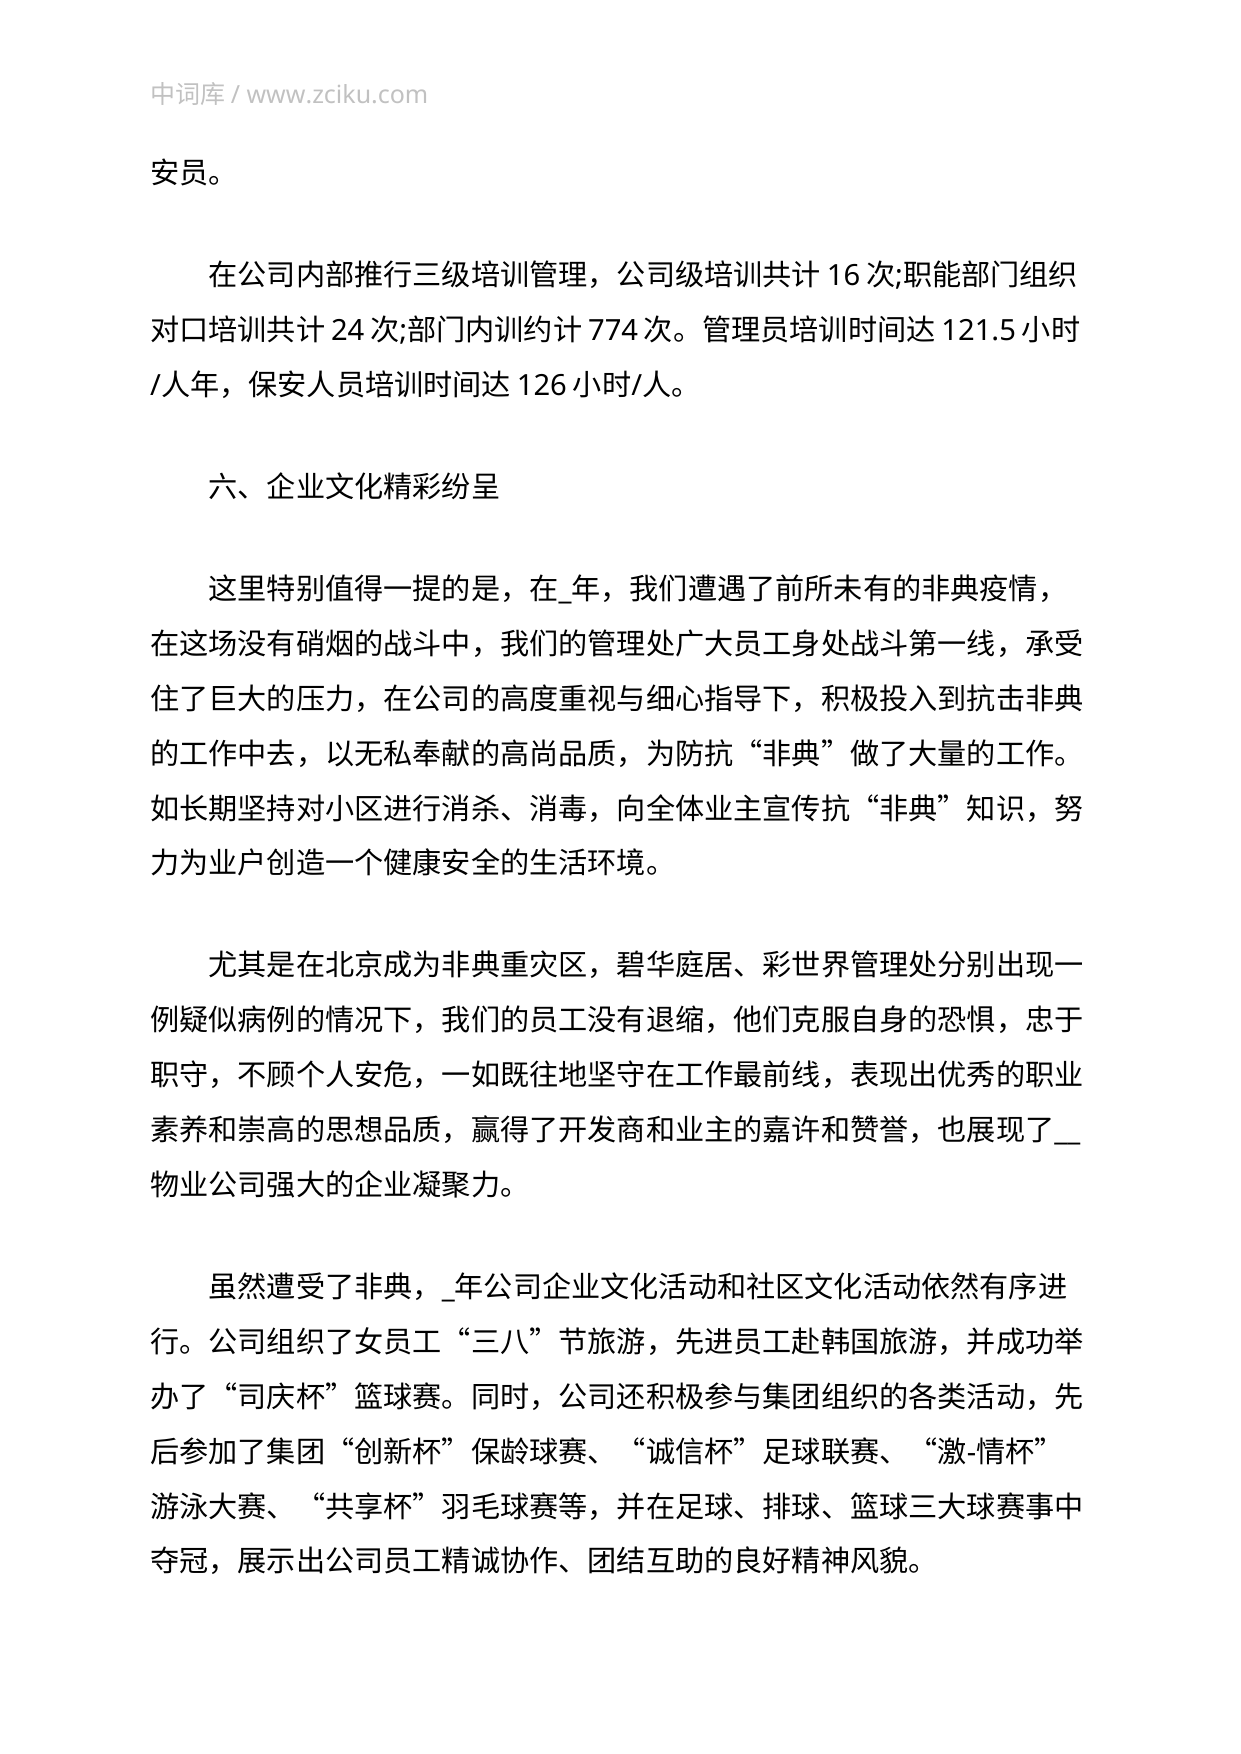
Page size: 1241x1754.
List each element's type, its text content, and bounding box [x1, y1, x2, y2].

text 这里特别值得一提的是，在_年，我们遭遇了前所未有的非典疫情，在这场没有硝烟的战斗中，我们的管理处广大员工身处战斗第一线，承受住了巨大的压力，在公司的高度重视与细心指导下，积极投入到抗击非典的工作中去，以无私奉献的高尚品质，为防抗“非典”做了大量的工作。如长期坚持对小区进行消杀、消毒，向全体业主宣传抗“非典”知识，努力为业户创造一个健康安全的生活环境。 [150, 566, 1090, 882]
text 在公司内部推行三级培训管理，公司级培训共计16次;职能部门组织对口培训共计24次;部门内训约计774次。管理员培训时间达121.5小时/人年，保安人员培训时间达126小时/人。 [150, 252, 1090, 404]
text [150, 150, 1090, 192]
text 六、企业文化精彩纷呈 [150, 464, 1090, 506]
text 尤其是在北京成为非典重灾区，碧华庭居、彩世界管理处分别出现一例疑似病例的情况下，我们的员工没有退缩，他们克服自身的恐惧，忠于职守，不顾个人安危，一如既往地坚守在工作最前线，表现出优秀的职业素养和崇高的思想品质，赢得了开发商和业主的嘉许和赞誉，也展现了__物业公司强大的企业凝聚力。 [150, 942, 1090, 1204]
text 虽然遭受了非典，_年公司企业文化活动和社区文化活动依然有序进行。公司组织了女员工“三八”节旅游，先进员工赴韩国旅游，并成功举办了“司庆杯”篮球赛。同时，公司还积极参与集团组织的各类活动，先后参加了集团“创新杯”保龄球赛、“诚信杯”足球联赛、“激-情杯”游泳大赛、“共享杯”羽毛球赛等，并在足球、排球、篮球三大球赛事中夺冠，展示出公司员工精诚协作、团结互助的良好精神风貌。 [150, 1263, 1090, 1580]
